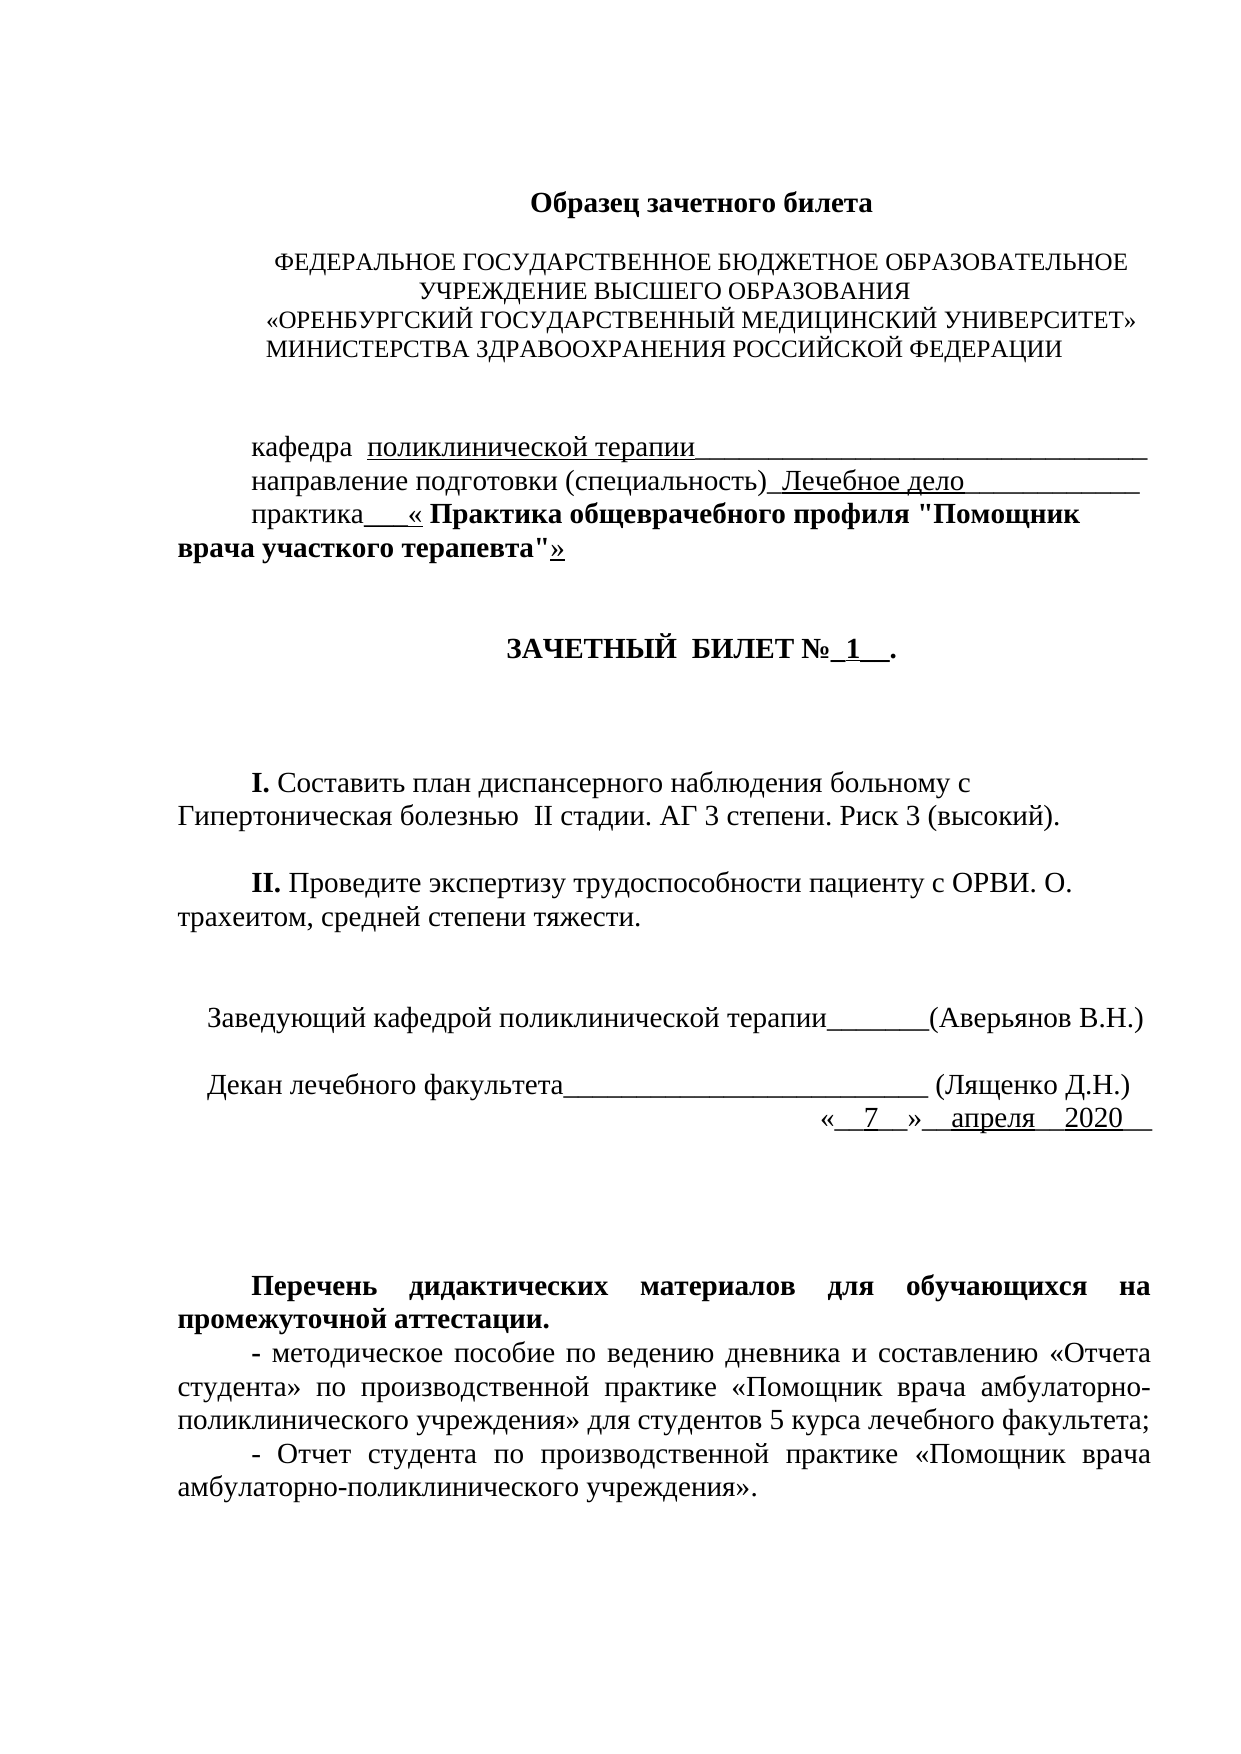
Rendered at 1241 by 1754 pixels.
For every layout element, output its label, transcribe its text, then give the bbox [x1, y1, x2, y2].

text ЗАЧЕТНЫЙ БИЛЕТ №_1__. [177, 631, 1152, 664]
list Образец зачетного билета [177, 185, 1152, 219]
text - Отчет студента по производственной практике «Помощник врача амбулаторно-поликлинического учреждения». [177, 1436, 1152, 1503]
text - методическое пособие по ведению дневника и составлению «Отчета студента» по производственной практике «Помощник врача амбулаторно-поликлинического учреждения» для студентов 5 курса лечебного факультета; [177, 1335, 1152, 1436]
text II. Проведите экспертизу трудоспособности пациенту с ОРВИ. О. трахеитом, средней степени тяжести. [177, 866, 1152, 933]
text Декан лечебного факультета_________________________ (Лященко Д.Н.) [177, 1067, 1152, 1100]
text практика___« Практика общеврачебного профиля "Помощник врача участкого терапевта"» [177, 497, 1152, 564]
text «ОРЕНБУРГСКИЙ ГОСУДАРСТВЕННЫЙ МЕДИЦИНСКИЙ УНИВЕРСИТЕТ» МИНИСТЕРСТВА ЗДРАВООХРАНЕНИЯ РОССИЙСКОЙ ФЕДЕРАЦИИ [177, 305, 1152, 362]
text I. Составить план диспансерного наблюдения больному с Гипертоническая болезнью II стадии. АГ 3 степени. Риск 3 (высокий). [177, 765, 1152, 832]
text кафедра поликлинической терапии_______________________________ [177, 429, 1152, 463]
text «__7__»__апреля__2020__ [177, 1100, 1152, 1134]
text направление подготовки (специальность)_Лечебное дело____________ [177, 463, 1152, 497]
text Заведующий кафедрой поликлинической терапии_______(Аверьянов В.Н.) [177, 1000, 1152, 1033]
text ФЕДЕРАЛЬНОЕ ГОСУДАРСТВЕННОЕ БЮДЖЕТНОЕ ОБРАЗОВАТЕЛЬНОЕ УЧРЕЖДЕНИЕ ВЫСШЕГО ОБРАЗОВАНИЯ [177, 247, 1152, 305]
text Перечень дидактических материалов для обучающихся на промежуточной аттестации. [177, 1268, 1152, 1335]
